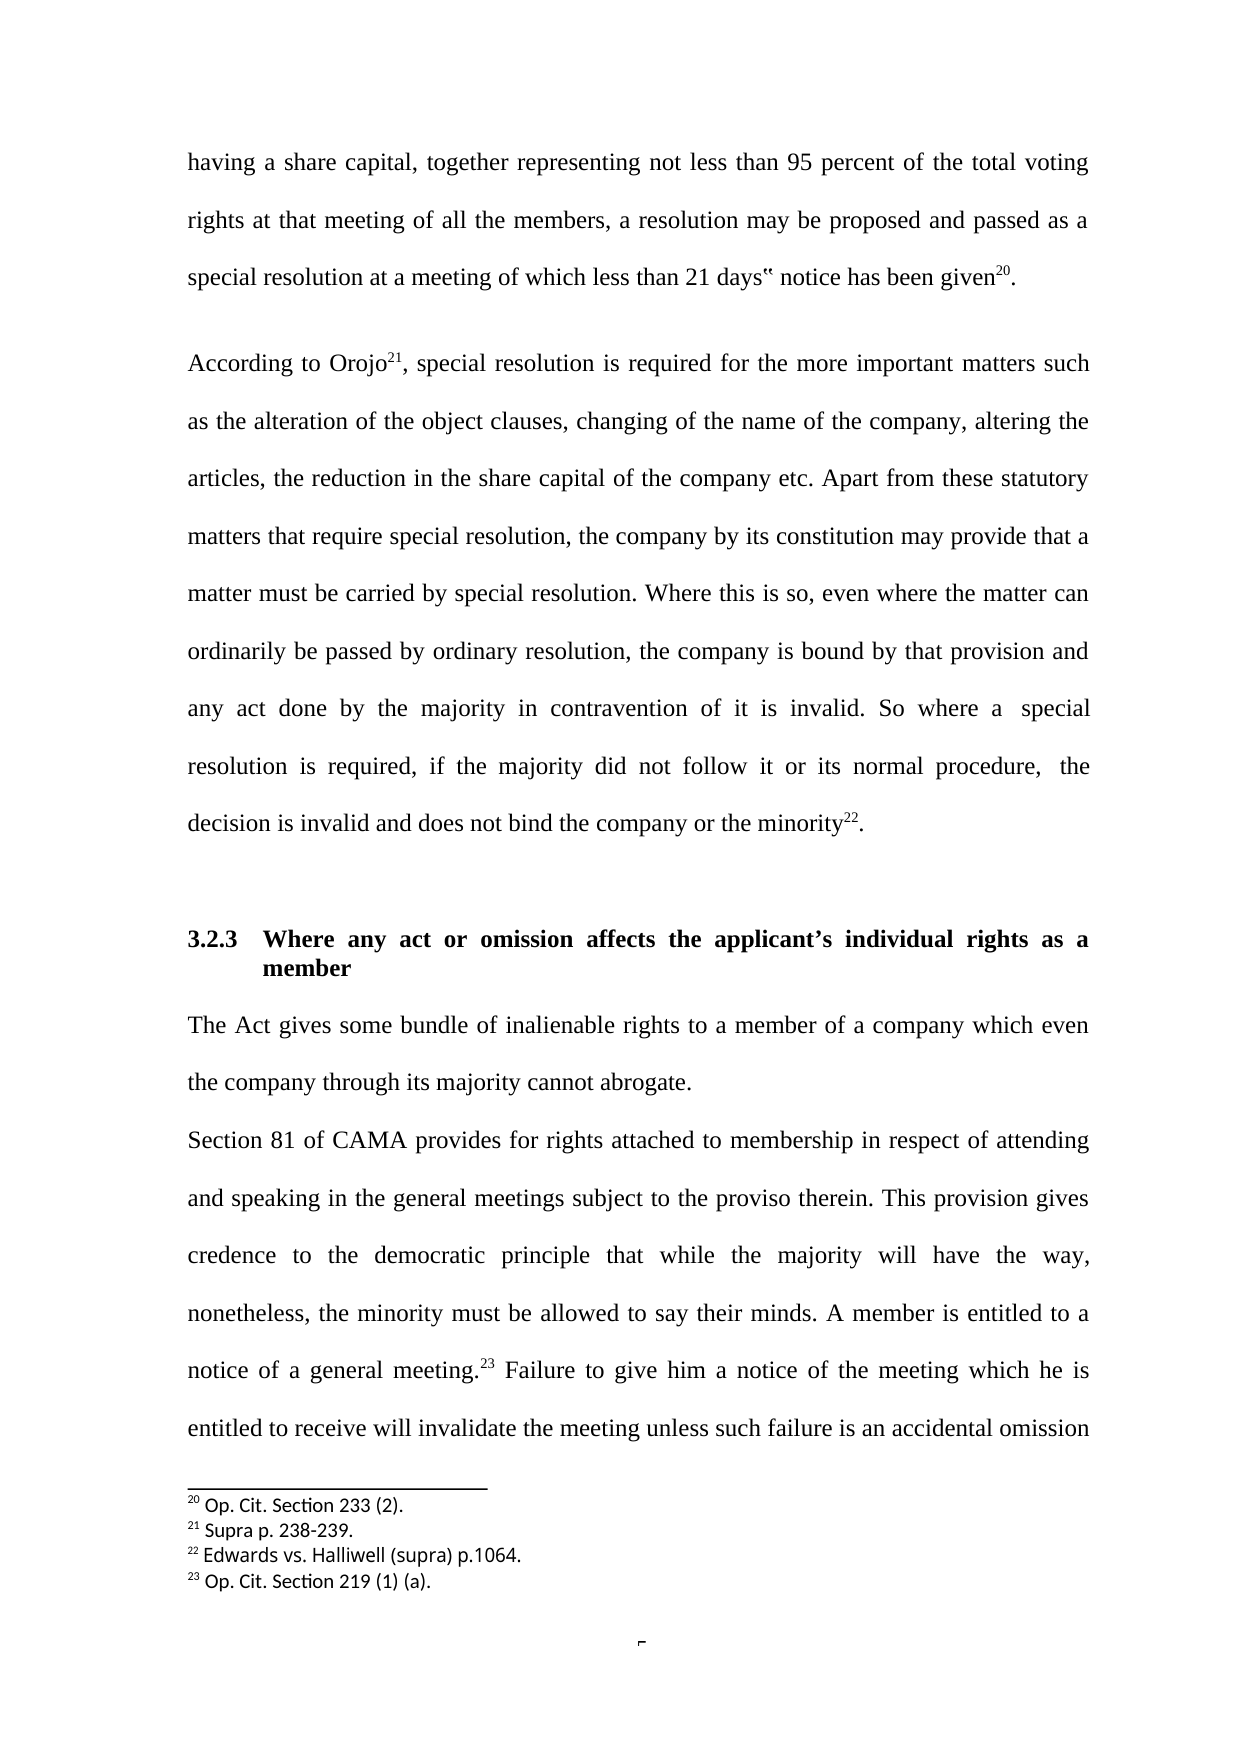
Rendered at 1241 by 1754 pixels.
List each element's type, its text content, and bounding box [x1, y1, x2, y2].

text having a share capital, together representing not less than 95 percent of the total voting rights at that meeting of all the members, a resolution may be proposed and passed as a special resolution at a meeting of which less than 21 days‟ notice has been given20. [187, 147, 1090, 291]
subtitle Where any act or omission affects the applicant’s individual rights as a member [187, 924, 1089, 982]
text According to Orojo21, special resolution is required for the more important matters such as the alteration of the object clauses, changing of the name of the company, altering the articles, the reduction in the share capital of the company etc. Apart from these statutory matters that require special resolution, the company by its constitution may provide that a matter must be carried by special resolution. Where this is so, even where the matter can ordinarily be passed by ordinary resolution, the company is bound by that provision and any act done by the majority in contravention of it is invalid. So where a special resolution is required, if the majority did not follow it or its normal procedure, the decision is invalid and does not bind the company or the minority22. [187, 348, 1091, 837]
text 20 Op. Cit. Section 233 (2). [187, 1492, 1105, 1517]
text Section 81 of CAMA provides for rights attached to membership in respect of attending and speaking in the general meetings subject to the proviso therein. This provision gives credence to the democratic principle that while the majority will have the way, nonetheless, the minority must be allowed to say their minds. A member is entitled to a notice of a general meeting.23 Failure to give him a notice of the meeting which he is entitled to receive will invalidate the meeting unless such failure is an accidental omission [187, 1125, 1090, 1441]
text 21 Supra p. 238-239. [187, 1518, 1105, 1543]
text The Act gives some bundle of inalienable rights to a member of a company which even the company through its majority cannot abrogate. [187, 1010, 1090, 1096]
text 22 Edwards vs. Halliwell (supra) p.1064. [187, 1543, 1105, 1568]
text 23 Op. Cit. Section 219 (1) (a). [187, 1568, 1105, 1594]
